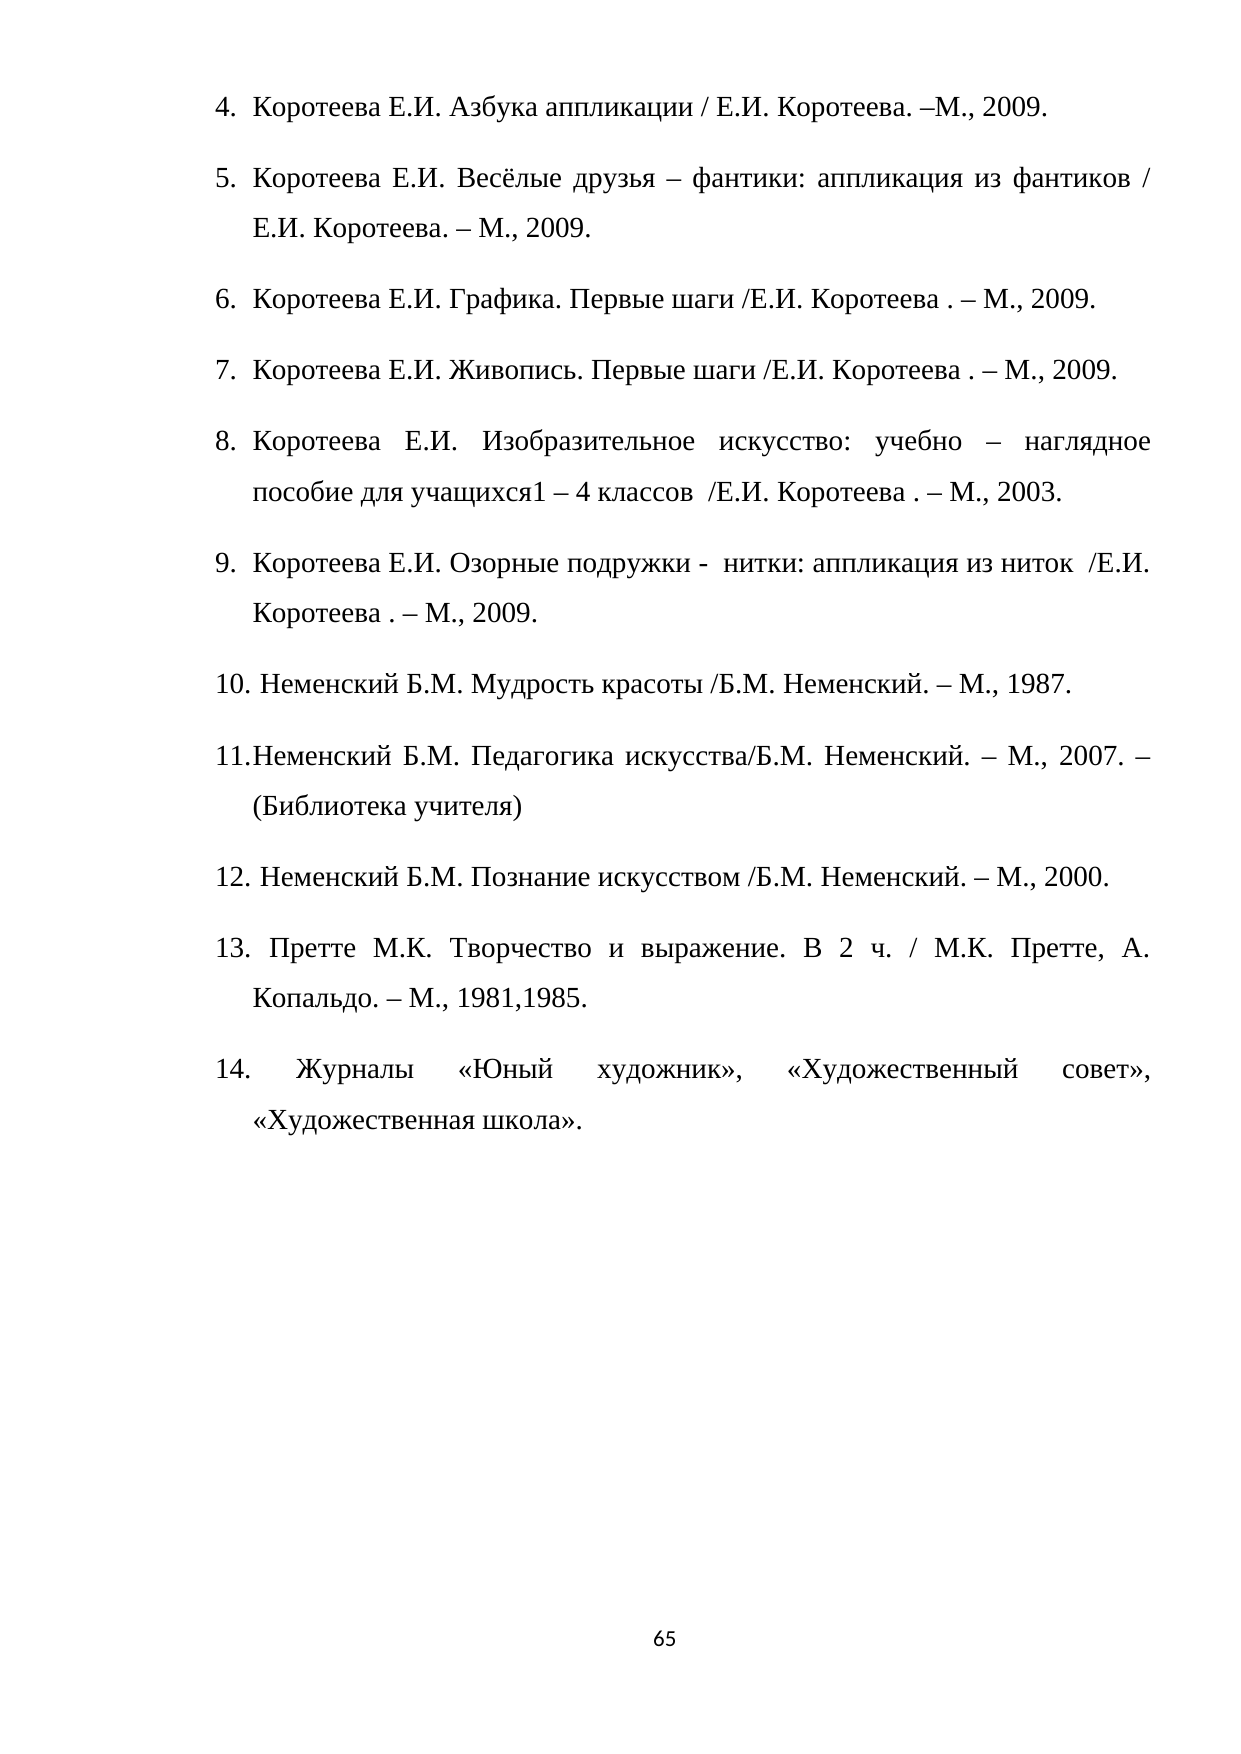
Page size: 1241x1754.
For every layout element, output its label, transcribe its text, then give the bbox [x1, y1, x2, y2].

list Претте М.К. Творчество и выражение. В 2 ч. / М.К. Претте, А. Копальдо. – М., 1981,1985. [215, 930, 1152, 1014]
list Журналы «Юный художник», «Художественный совет», «Художественная школа». [215, 1052, 1152, 1136]
list Коротеева Е.И. Азбука аппликации / Е.И. Коротеева. –М., 2009. [215, 89, 1152, 122]
list Коротеева Е.И. Озорные подружки - нитки: аппликация из ниток /Е.И. Коротеева . – М., 2009. [215, 545, 1152, 629]
list Коротеева Е.И. Живопись. Первые шаги /Е.И. Коротеева . – М., 2009. [215, 352, 1152, 386]
list Коротеева Е.И. Графика. Первые шаги /Е.И. Коротеева . – М., 2009. [215, 281, 1152, 315]
list Неменский Б.М. Педагогика искусства/Б.М. Неменский. – М., 2007. – (Библиотека учителя) [215, 738, 1152, 821]
list Неменский Б.М. Мудрость красоты /Б.М. Неменский. – М., 1987. [215, 666, 1152, 700]
list Коротеева Е.И. Весёлые друзья – фантики: аппликация из фантиков / Е.И. Коротеева. – М., 2009. [215, 160, 1152, 244]
list Неменский Б.М. Познание искусством /Б.М. Неменский. – М., 2000. [215, 859, 1152, 893]
list Коротеева Е.И. Изобразительное искусство: учебно – наглядное пособие для учащихся1 – 4 классов /Е.И. Коротеева . – М., 2003. [215, 423, 1152, 507]
